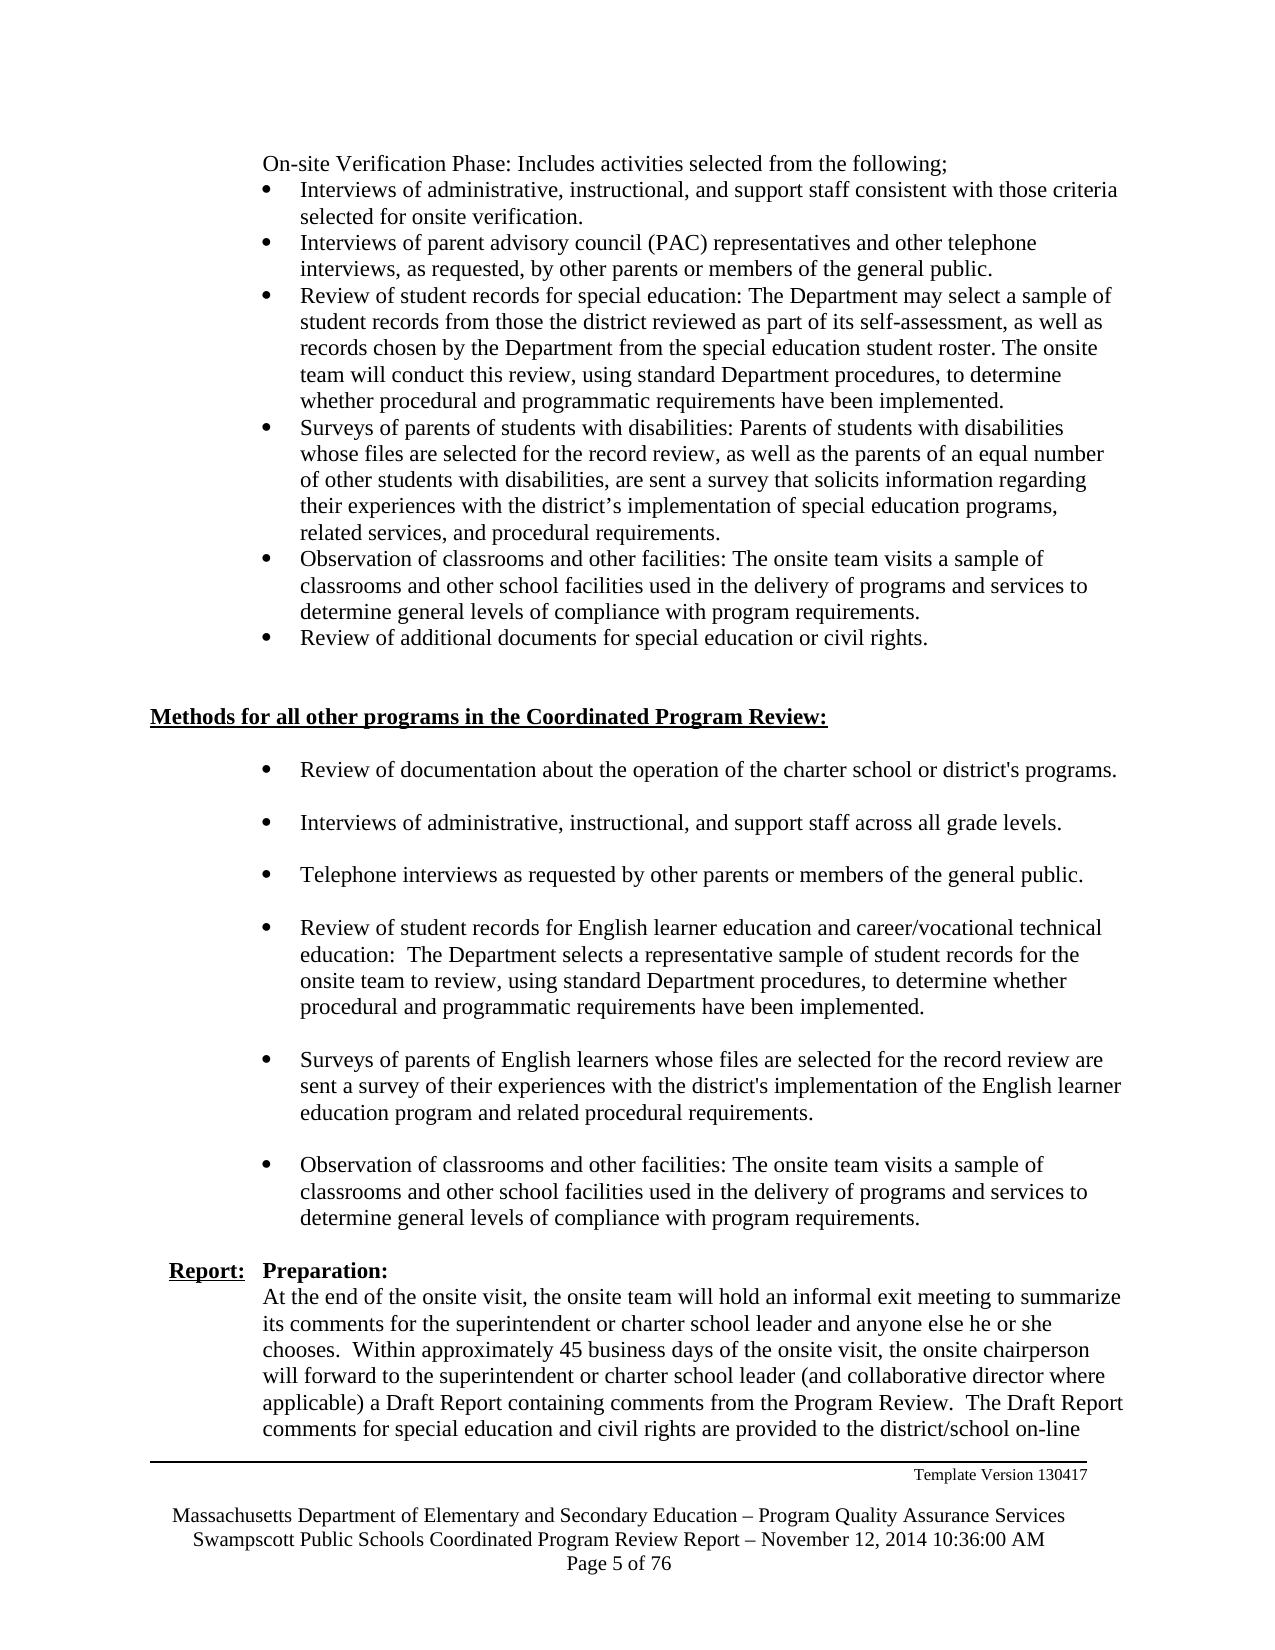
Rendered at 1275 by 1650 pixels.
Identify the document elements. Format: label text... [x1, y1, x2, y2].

list Review of documentation about the operation of the charter school or district's programs. [262, 756, 1125, 782]
list Observation of classrooms and other facilities: The onsite team visits a sample of classrooms and other school facilities used in the delivery of programs and services to determine general levels of compliance with program requirements. [262, 545, 1125, 624]
list Surveys of parents of English learners whose files are selected for the record review are sent a survey of their experiences with the district's implementation of the English learner education program and related procedural requirements. [262, 1046, 1125, 1125]
list Surveys of parents of students with disabilities: Parents of students with disabilities whose files are selected for the record review, as well as the parents of an equal number of other students with disabilities, are sent a survey that solicits information regarding their experiences with the district’s implementation of special education programs, related services, and procedural requirements. [262, 413, 1125, 545]
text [262, 1283, 1125, 1441]
list Interviews of administrative, instructional, and support staff consistent with those criteria selected for onsite verification. [262, 176, 1125, 229]
list Telephone interviews as requested by other parents or members of the general public. [262, 862, 1125, 888]
list Interviews of parent advisory council (PAC) representatives and other telephone interviews, as requested, by other parents or members of the general public. [262, 229, 1125, 282]
list Review of student records for English learner education and career/vocational technical education: The Department selects a representative sample of student records for the onsite team to review, using standard Department procedures, to determine whether procedural and programmatic requirements have been implemented. [262, 914, 1125, 1020]
text Report: Preparation: [169, 1257, 1125, 1283]
list Review of additional documents for special education or civil rights. [262, 624, 1125, 651]
list Interviews of administrative, instructional, and support staff across all grade levels. [262, 809, 1125, 835]
text On-site Verification Phase: Includes activities selected from the following; [262, 150, 1125, 176]
text Methods for all other programs in the Coordinated Program Review: [150, 703, 1125, 730]
list Observation of classrooms and other facilities: The onsite team visits a sample of classrooms and other school facilities used in the delivery of programs and services to determine general levels of compliance with program requirements. [262, 1151, 1125, 1231]
list Review of student records for special education: The Department may select a sample of student records from those the district reviewed as part of its self-assessment, as well as records chosen by the Department from the special education student roster. The onsite team will conduct this review, using standard Department procedures, to determine whether procedural and programmatic requirements have been implemented. [262, 282, 1125, 413]
